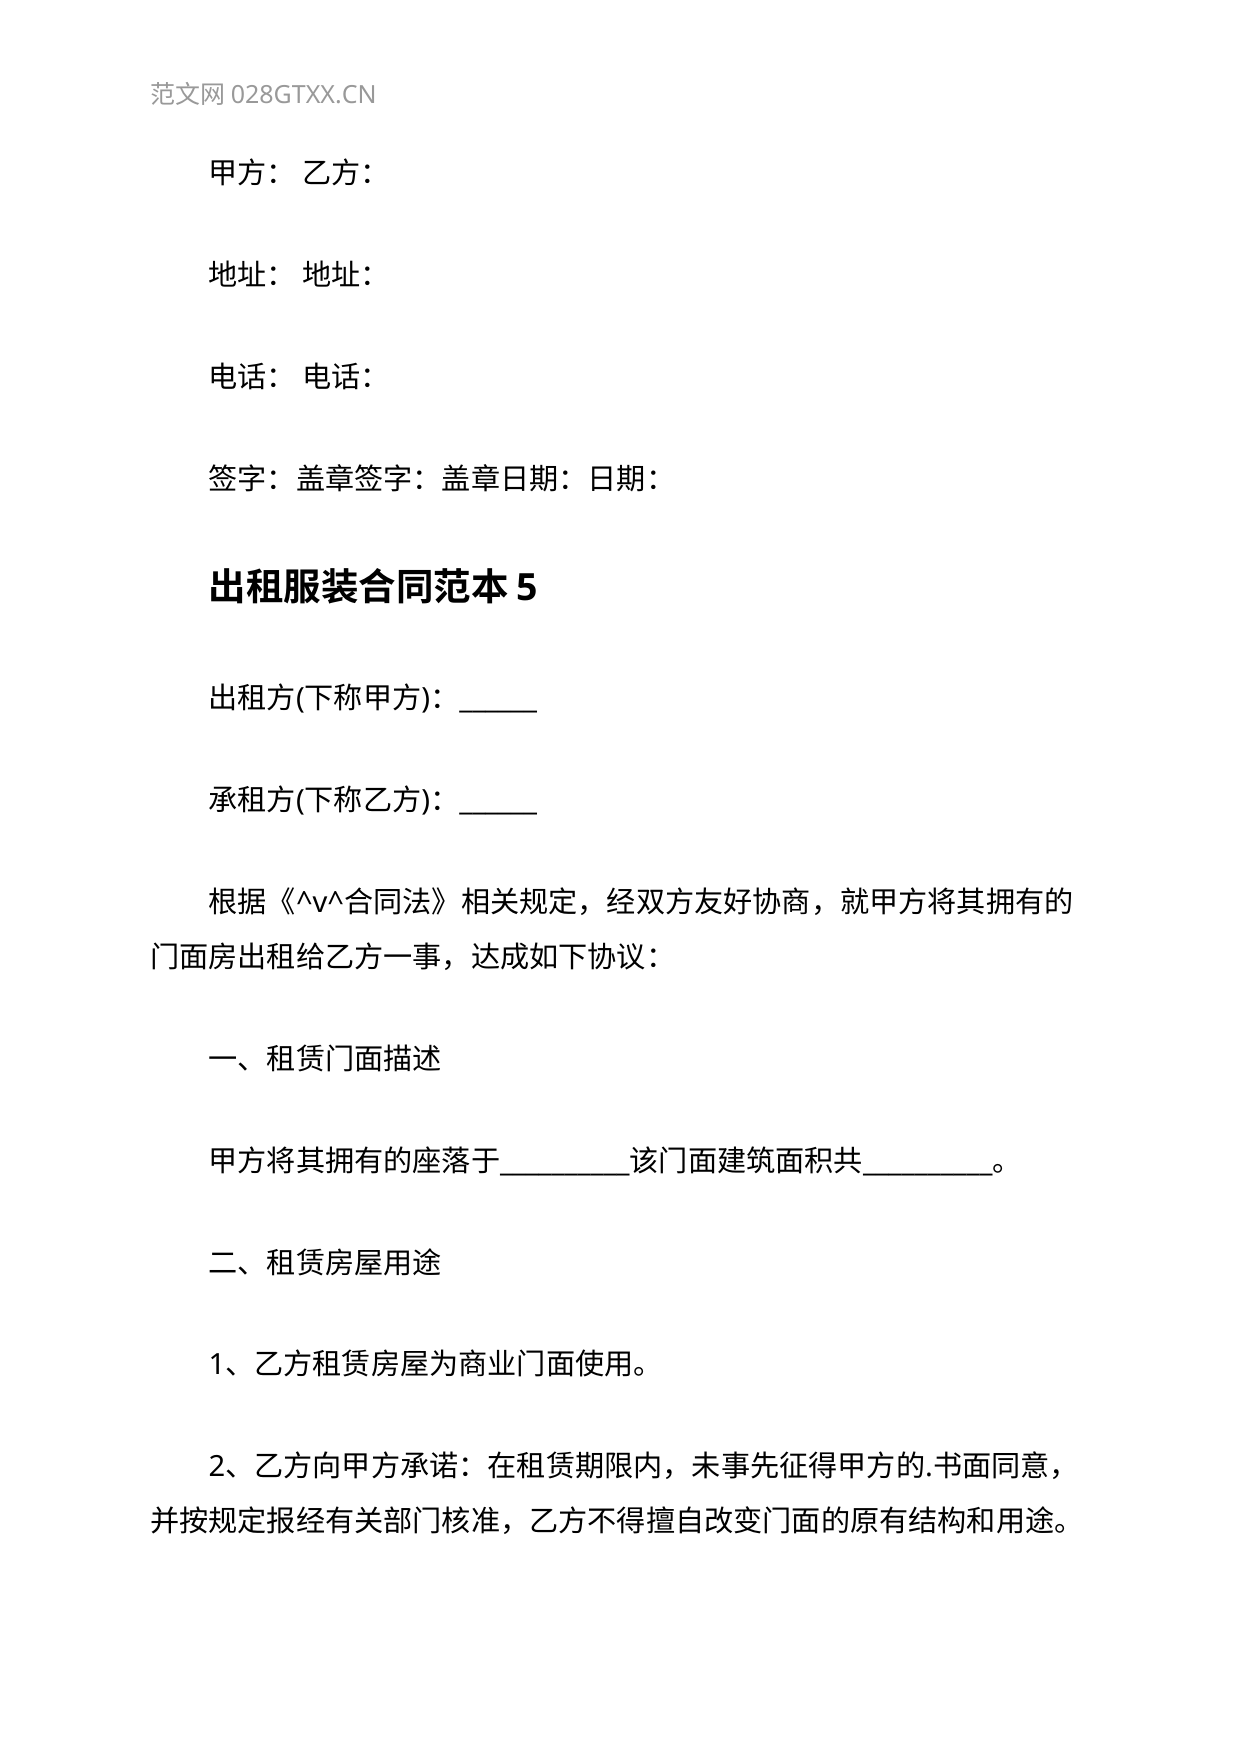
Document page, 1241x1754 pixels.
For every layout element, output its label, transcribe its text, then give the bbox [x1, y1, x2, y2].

text 一、租赁门面描述 [150, 1035, 1090, 1078]
text 出租方(下称甲方)：______ [150, 675, 1090, 717]
text 甲方： 乙方： [150, 150, 1090, 192]
text 电话： 电话： [150, 353, 1090, 396]
text 地址： 地址： [150, 252, 1090, 294]
text 2、乙方向甲方承诺：在租赁期限内，未事先征得甲方的.书面同意，并按规定报经有关部门核准，乙方不得擅自改变门面的原有结构和用途。 [150, 1443, 1090, 1540]
text 1、乙方租赁房屋为商业门面使用。 [150, 1341, 1090, 1383]
text 甲方将其拥有的座落于__________该门面建筑面积共__________。 [150, 1137, 1090, 1179]
text 二、租赁房屋用途 [150, 1239, 1090, 1281]
text 出租服装合同范本5 [150, 557, 1090, 612]
text 根据《^v^合同法》相关规定，经双方友好协商，就甲方将其拥有的门面房出租给乙方一事，达成如下协议： [150, 879, 1090, 976]
text 承租方(下称乙方)：______ [150, 777, 1090, 819]
text 签字：盖章签字：盖章日期：日期： [150, 455, 1090, 498]
